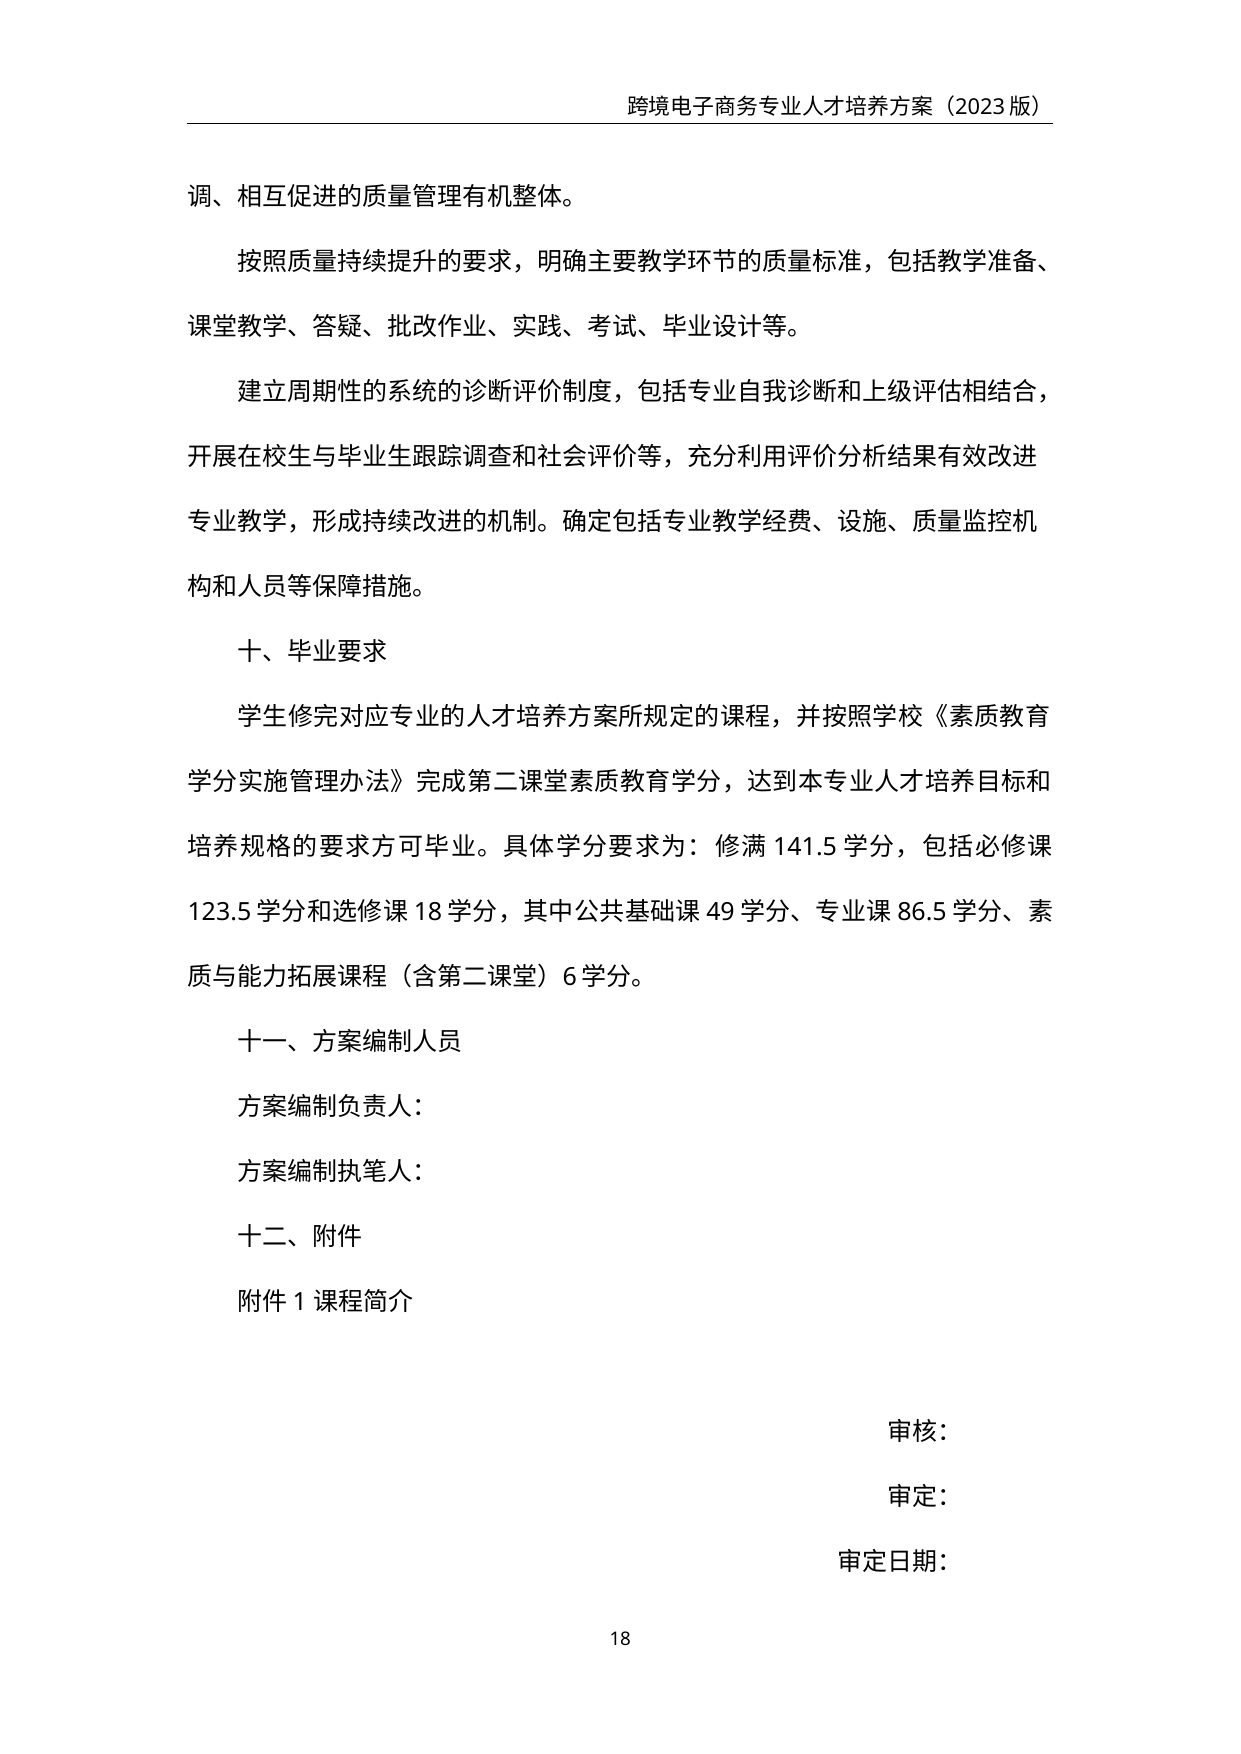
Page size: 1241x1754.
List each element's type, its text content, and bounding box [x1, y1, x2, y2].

text 附件1 课程简介 [187, 1267, 1053, 1332]
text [187, 162, 1053, 227]
text 十、毕业要求 [187, 617, 1053, 682]
text 建立周期性的系统的诊断评价制度，包括专业自我诊断和上级评估相结合，开展在校生与毕业生跟踪调查和社会评价等，充分利用评价分析结果有效改进专业教学，形成持续改进的机制。确定包括专业教学经费、设施、质量监控机构和人员等保障措施。 [187, 357, 1053, 617]
text 学生修完对应专业的人才培养方案所规定的课程，并按照学校《素质教育学分实施管理办法》完成第二课堂素质教育学分，达到本专业人才培养目标和培养规格的要求方可毕业。具体学分要求为：修满141.5学分，包括必修课123.5学分和选修课18学分，其中公共基础课49学分、专业课86.5学分、素质与能力拓展课程（含第二课堂）6学分。 [187, 682, 1053, 1007]
text 审定日期： [187, 1527, 962, 1592]
text 按照质量持续提升的要求，明确主要教学环节的质量标准，包括教学准备、课堂教学、答疑、批改作业、实践、考试、毕业设计等。 [187, 227, 1053, 357]
text 十二、附件 [187, 1202, 1053, 1267]
text 方案编制执笔人： [187, 1137, 1053, 1202]
text 方案编制负责人： [187, 1072, 1053, 1137]
text 十一、方案编制人员 [187, 1007, 1053, 1072]
text 审核： [187, 1397, 962, 1462]
text 审定： [187, 1462, 962, 1527]
